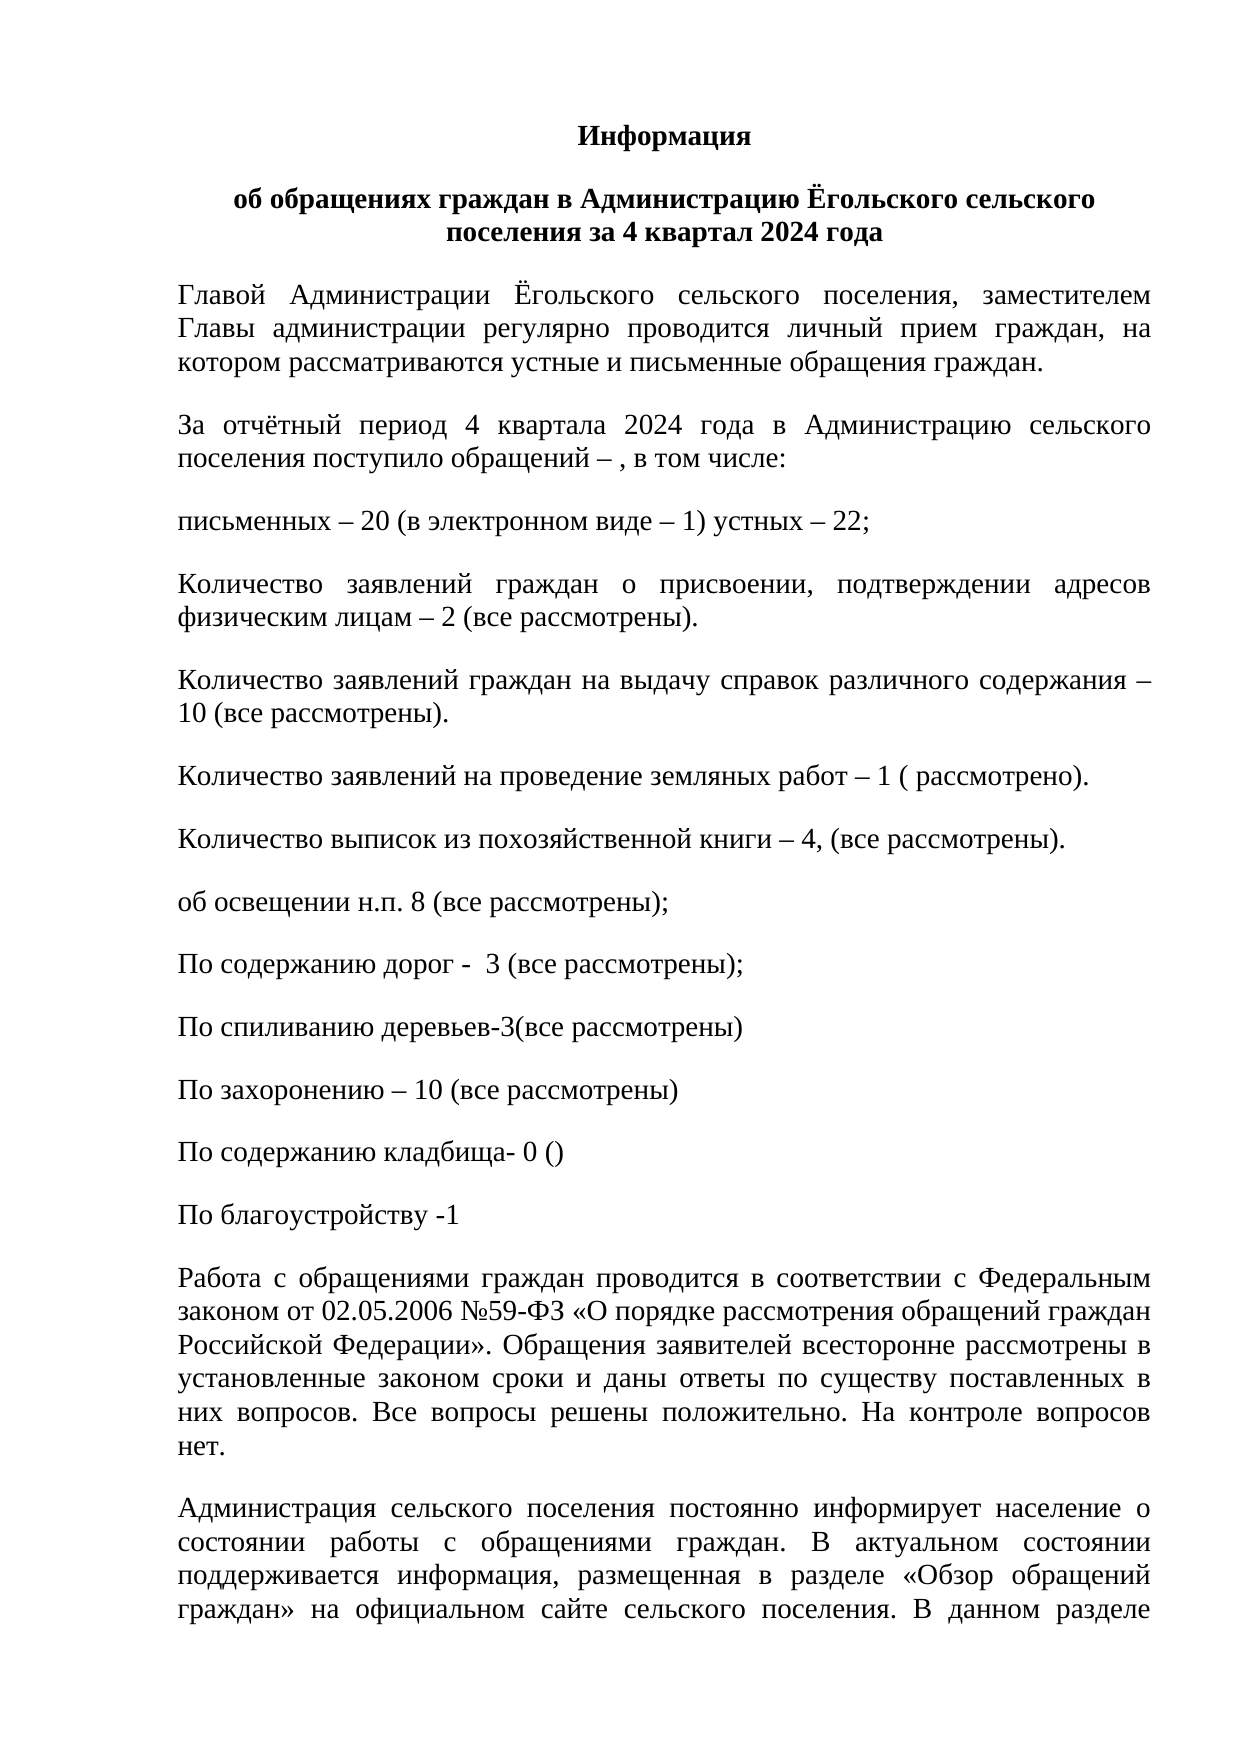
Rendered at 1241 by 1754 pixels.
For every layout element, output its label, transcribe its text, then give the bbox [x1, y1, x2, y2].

text Количество заявлений граждан о присвоении, подтверждении адресов физическим лицам – 2 (все рассмотрены). [177, 566, 1152, 633]
text Количество заявлений граждан на выдачу справок различного содержания – 10 (все рассмотрены). [177, 662, 1152, 729]
text Информация [177, 118, 1152, 152]
text За отчётный период 4 квартала 2024 года в Администрацию сельского поселения поступило обращений – , в том числе: [177, 407, 1152, 474]
text По содержанию кладбища- 0 () [177, 1134, 1152, 1168]
text Количество заявлений на проведение земляных работ – 1 ( рассмотрено). [177, 758, 1152, 792]
text Главой Администрации Ёгольского сельского поселения, заместителем Главы администрации регулярно проводится личный прием граждан, на котором рассматриваются устные и письменные обращения граждан. [177, 277, 1152, 378]
text По захоронению – 10 (все рассмотрены) [177, 1072, 1152, 1105]
text По благоустройству -1 [177, 1197, 1152, 1231]
text По содержанию дорог - 3 (все рассмотрены); [177, 946, 1152, 980]
text Количество выписок из похозяйственной книги – 4, (все рассмотрены). [177, 821, 1152, 854]
text об обращениях граждан в Администрацию Ёгольского сельского поселения за 4 квартал 2024 года [177, 181, 1152, 248]
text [177, 1490, 1152, 1624]
text об освещении н.п. 8 (все рассмотрены); [177, 884, 1152, 917]
text письменных – 20 (в электронном виде – 1) устных – 22; [177, 503, 1152, 537]
text Работа с обращениями граждан проводится в соответствии с Федеральным законом от 02.05.2006 №59-ФЗ «О порядке рассмотрения обращений граждан Российской Федерации». Обращения заявителей всесторонне рассмотрены в установленные законом сроки и даны ответы по существу поставленных в них вопросов. Все вопросы решены положительно. На контроле вопросов нет. [177, 1260, 1152, 1461]
text По спиливанию деревьев-3(все рассмотрены) [177, 1009, 1152, 1043]
